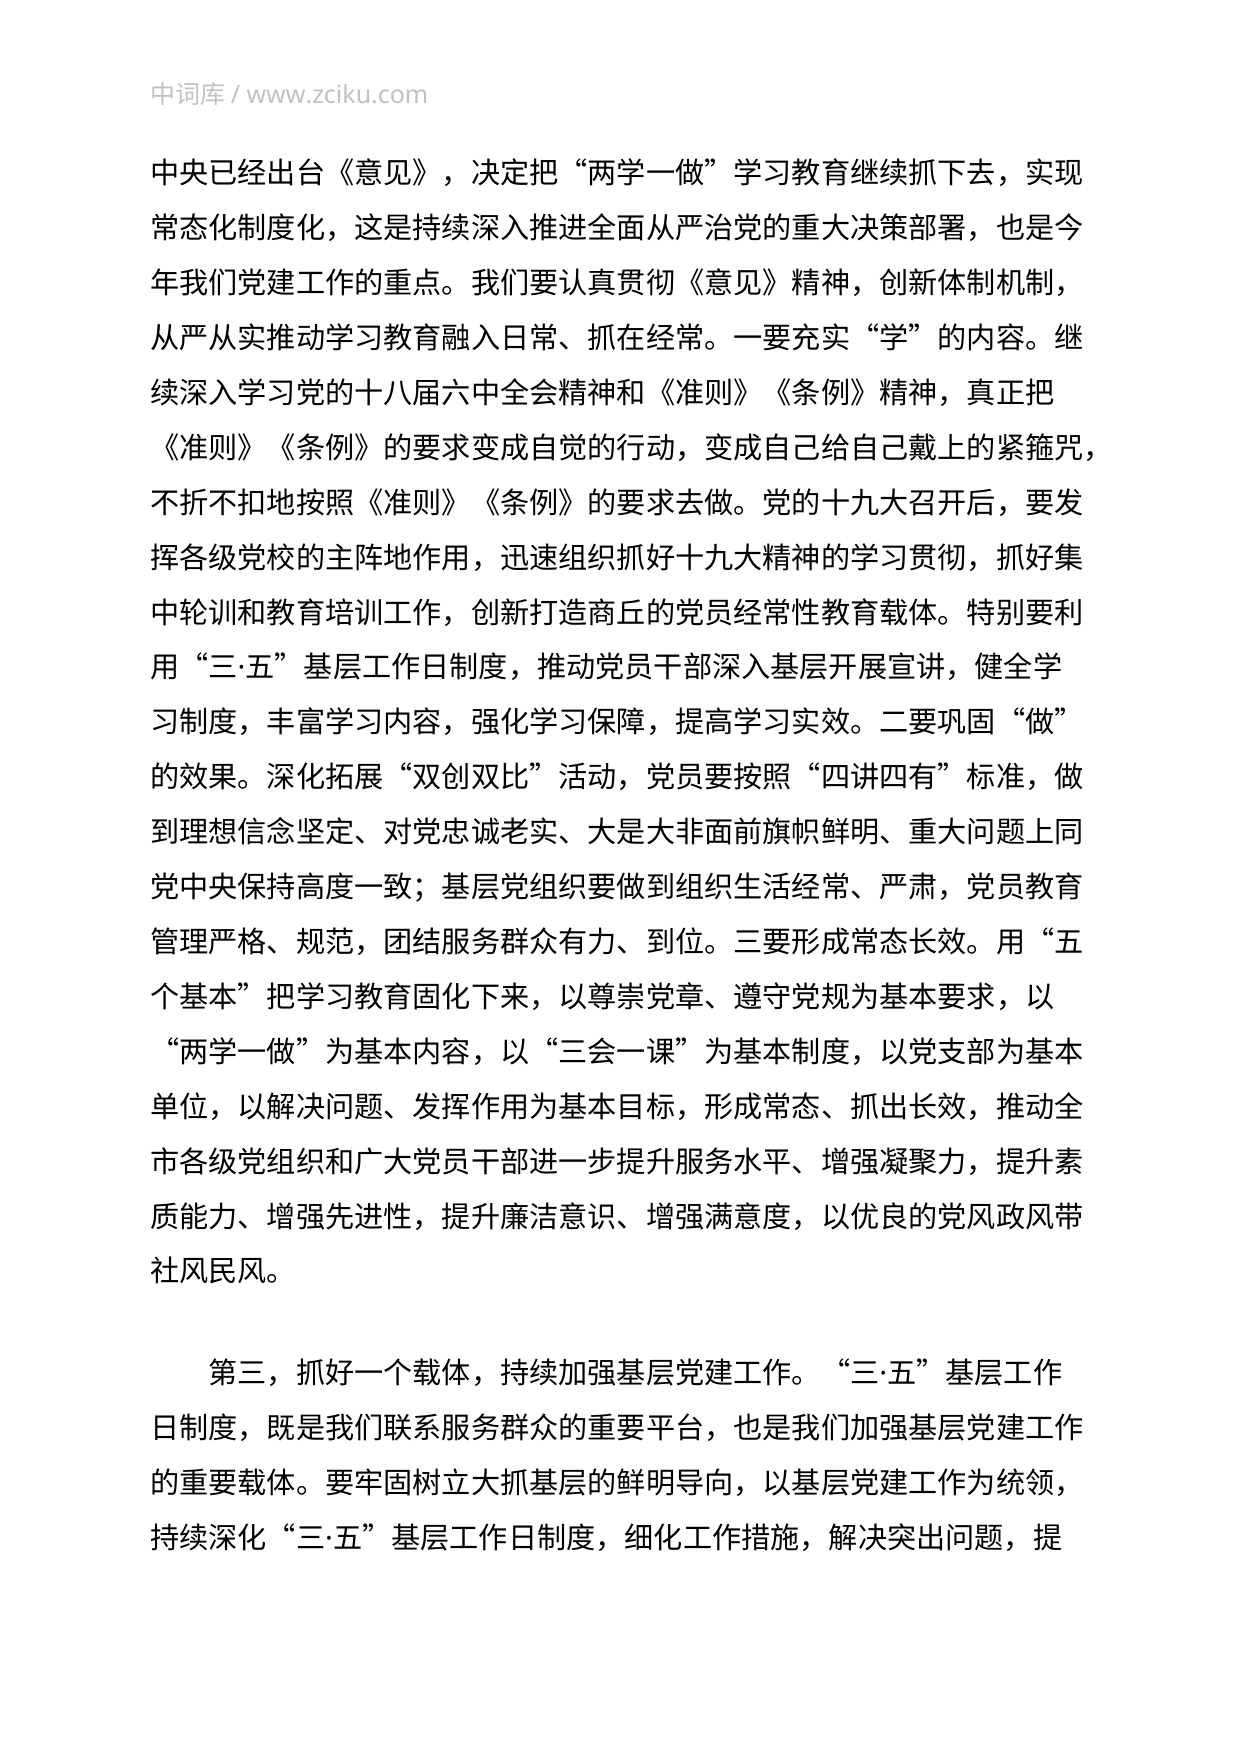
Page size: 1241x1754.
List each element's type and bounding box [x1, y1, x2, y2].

text [150, 150, 1090, 1290]
text [150, 1350, 1090, 1557]
